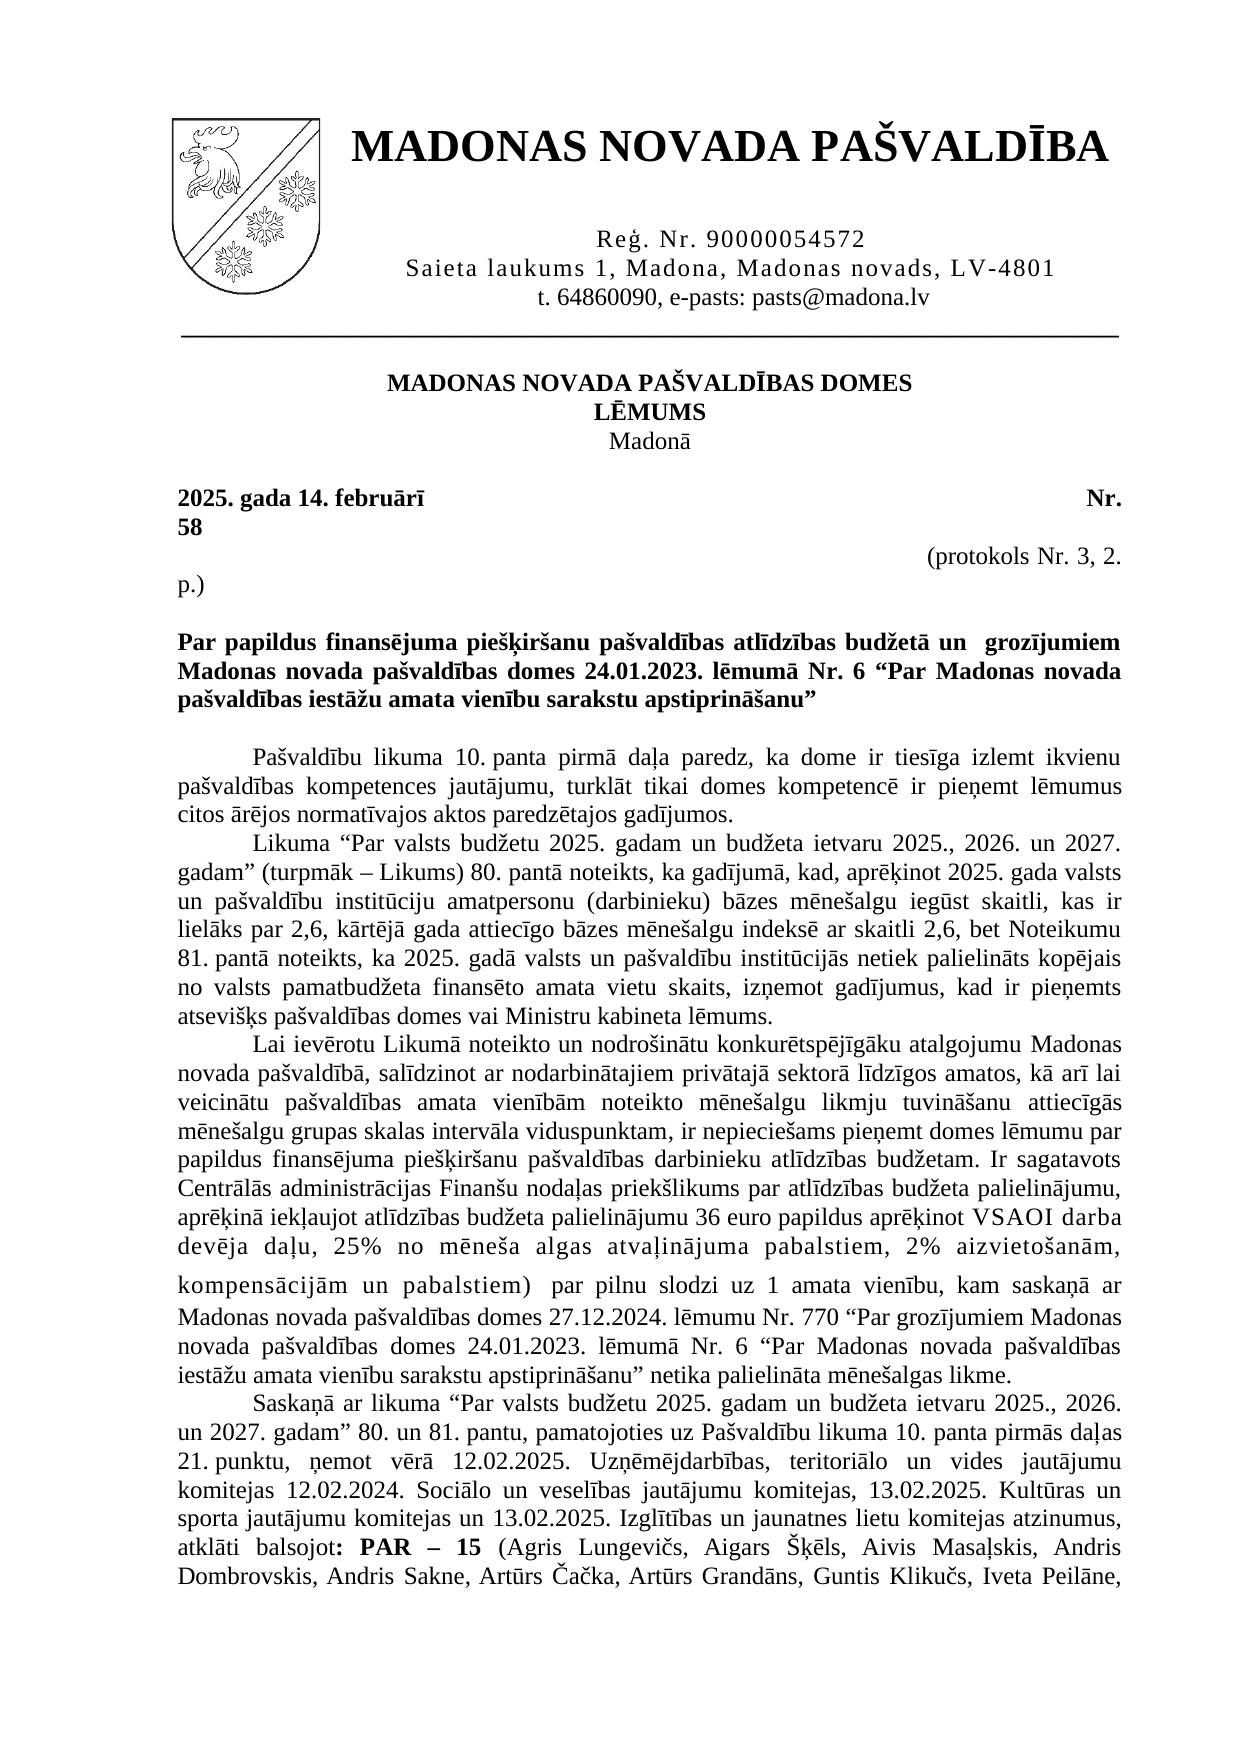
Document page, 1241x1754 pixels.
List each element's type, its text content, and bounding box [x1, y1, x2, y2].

text ___________________________________________________________________________ [177, 311, 1122, 339]
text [177, 1388, 1122, 1590]
text Pašvaldību likuma 10. panta pirmā daļa paredz, ka dome ir tiesīga izlemt ikvienu pašvaldības kompetences jautājumu, turklāt tikai domes kompetencē ir pieņemt lēmumus citos ārējos normatīvajos aktos paredzētajos gadījumos. [177, 742, 1122, 828]
picture [171, 118, 321, 295]
text Saieta laukums 1, Madona, Madonas novads, LV-4801 [321, 253, 1122, 282]
text MADONAS NOVADA PAŠVALDĪBA [321, 118, 1122, 171]
text MADONAS NOVADA PAŠVALDĪBAS DOMES [177, 368, 1122, 397]
text t. 64860090, e-pasts: pasts@madona.lv [177, 282, 1122, 311]
text (protokols Nr. 3, 2. p.) [177, 541, 1122, 598]
text Reģ. Nr. 90000054572 [321, 224, 1122, 253]
text Par papildus finansējuma piešķiršanu pašvaldības atlīdzības budžetā un grozījumiem Madonas novada pašvaldības domes 24.01.2023. lēmumā Nr. 6 “Par Madonas novada pašvaldības iestāžu amata vienību sarakstu apstiprināšanu” [177, 627, 1122, 713]
text LĒMUMS [177, 397, 1122, 426]
text Likuma “Par valsts budžetu 2025. gadam un budžeta ietvaru 2025., 2026. un 2027. gadam” (turpmāk – Likums) 80. pantā noteikts, ka gadījumā, kad, aprēķinot 2025. gada valsts un pašvaldību institūciju amatpersonu (darbinieku) bāzes mēnešalgu iegūst skaitli, kas ir lielāks par 2,6, kārtējā gada attiecīgo bāzes mēnešalgu indeksē ar skaitli 2,6, bet Noteikumu 81. pantā noteikts, ka 2025. gadā valsts un pašvaldību institūcijās netiek palielināts kopējais no valsts pamatbudžeta finansēto amata vietu skaits, izņemot gadījumus, kad ir pieņemts atsevišķs pašvaldības domes vai Ministru kabineta lēmums. [177, 828, 1122, 1029]
text 2025. gada 14. februārī Nr. 58 [177, 483, 1122, 541]
text Madonā [177, 426, 1122, 454]
text Lai ievērotu Likumā noteikto un nodrošinātu konkurētspējīgāku atalgojumu Madonas novada pašvaldībā, salīdzinot ar nodarbinātajiem privātajā sektorā līdzīgos amatos, kā arī lai veicinātu pašvaldības amata vienībām noteikto mēnešalgu likmju tuvināšanu attiecīgās mēnešalgu grupas skalas intervāla viduspunktam, ir nepieciešams pieņemt domes lēmumu par papildus finansējuma piešķiršanu pašvaldības darbinieku atlīdzības budžetam. Ir sagatavots Centrālās administrācijas Finanšu nodaļas priekšlikums par atlīdzības budžeta palielinājumu, aprēķinā iekļaujot atlīdzības budžeta palielinājumu 36 euro papildus aprēķinot VSAOI darba devēja daļu, 25% no mēneša algas atvaļinājuma pabalstiem, 2% aizvietošanām, kompensācijām un pabalstiem) par pilnu slodzi uz 1 amata vienību, kam saskaņā ar Madonas novada pašvaldības domes 27.12.2024. lēmumu Nr. 770 “Par grozījumiem Madonas novada pašvaldības domes 24.01.2023. lēmumā Nr. 6 “Par Madonas novada pašvaldības iestāžu amata vienību sarakstu apstiprināšanu” netika palielināta mēnešalgas likme. [177, 1029, 1122, 1388]
